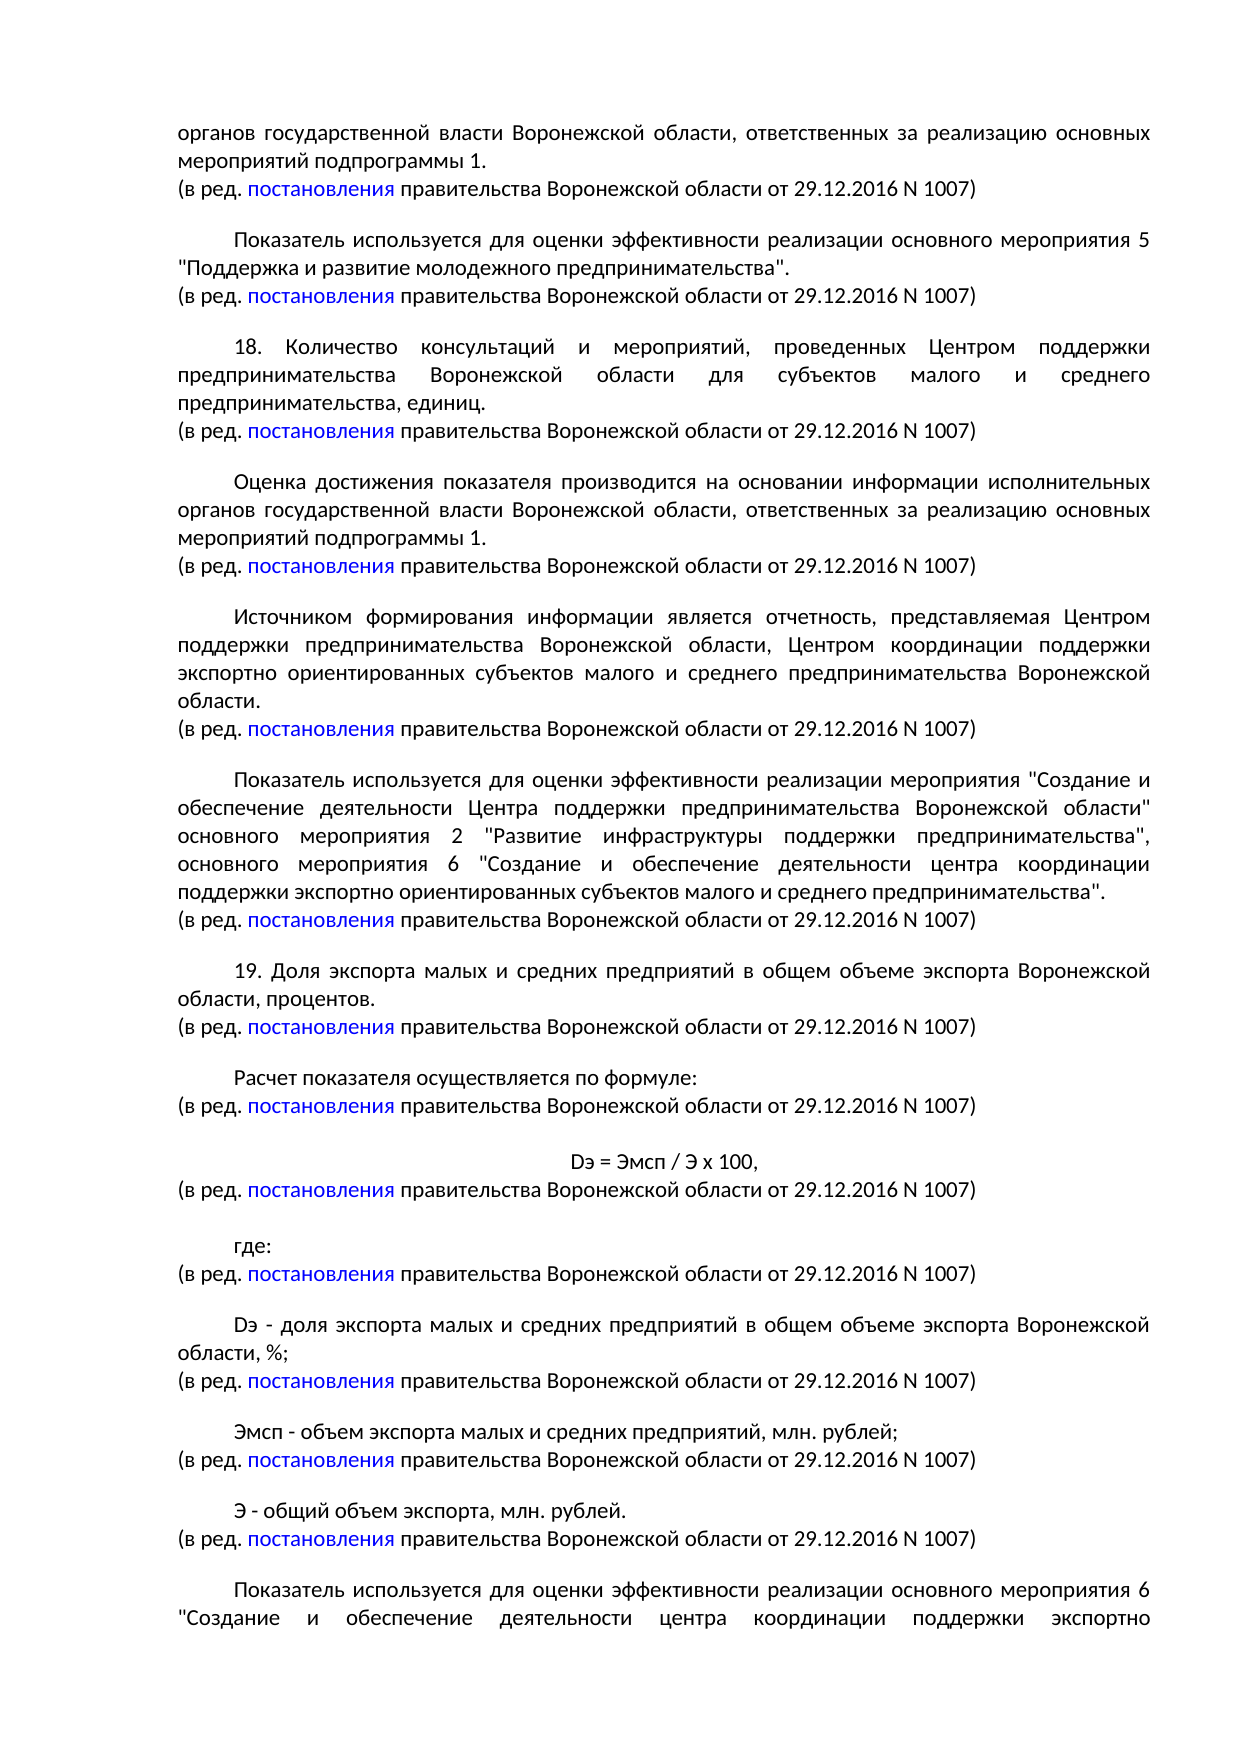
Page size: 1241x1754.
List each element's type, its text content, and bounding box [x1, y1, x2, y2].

text (в ред. постановления правительства Воронежской области от 29.12.2016 N 1007) [177, 174, 1152, 202]
text Показатель используется для оценки эффективности реализации основного мероприятия 5 "Поддержка и развитие молодежного предпринимательства". [177, 225, 1152, 281]
text (в ред. постановления правительства Воронежской области от 29.12.2016 N 1007) [177, 714, 1152, 742]
text (в ред. постановления правительства Воронежской области от 29.12.2016 N 1007) [177, 416, 1152, 444]
text Dэ = Эмсп / Э x 100, [177, 1147, 1152, 1175]
text 18. Количество консультаций и мероприятий, проведенных Центром поддержки предпринимательства Воронежской области для субъектов малого и среднего предпринимательства, единиц. [177, 332, 1152, 416]
text (в ред. постановления правительства Воронежской области от 29.12.2016 N 1007) [177, 905, 1152, 933]
text (в ред. постановления правительства Воронежской области от 29.12.2016 N 1007) [177, 1366, 1152, 1394]
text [177, 1575, 1152, 1631]
text Показатель используется для оценки эффективности реализации мероприятия "Создание и обеспечение деятельности Центра поддержки предпринимательства Воронежской области" основного мероприятия 2 "Развитие инфраструктуры поддержки предпринимательства", основного мероприятия 6 "Создание и обеспечение деятельности центра координации поддержки экспортно ориентированных субъектов малого и среднего предпринимательства". [177, 765, 1152, 905]
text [177, 118, 1152, 174]
text где: [177, 1231, 1152, 1259]
text (в ред. постановления правительства Воронежской области от 29.12.2016 N 1007) [177, 551, 1152, 579]
text (в ред. постановления правительства Воронежской области от 29.12.2016 N 1007) [177, 1012, 1152, 1040]
text Эмсп - объем экспорта малых и средних предприятий, млн. рублей; [177, 1417, 1152, 1445]
text (в ред. постановления правительства Воронежской области от 29.12.2016 N 1007) [177, 1175, 1152, 1203]
text (в ред. постановления правительства Воронежской области от 29.12.2016 N 1007) [177, 1259, 1152, 1287]
text 19. Доля экспорта малых и средних предприятий в общем объеме экспорта Воронежской области, процентов. [177, 956, 1152, 1012]
text (в ред. постановления правительства Воронежской области от 29.12.2016 N 1007) [177, 281, 1152, 309]
text Расчет показателя осуществляется по формуле: [177, 1063, 1152, 1091]
text (в ред. постановления правительства Воронежской области от 29.12.2016 N 1007) [177, 1445, 1152, 1473]
text (в ред. постановления правительства Воронежской области от 29.12.2016 N 1007) [177, 1524, 1152, 1552]
text Dэ - доля экспорта малых и средних предприятий в общем объеме экспорта Воронежской области, %; [177, 1310, 1152, 1366]
text Источником формирования информации является отчетность, представляемая Центром поддержки предпринимательства Воронежской области, Центром координации поддержки экспортно ориентированных субъектов малого и среднего предпринимательства Воронежской области. [177, 602, 1152, 714]
text Э - общий объем экспорта, млн. рублей. [177, 1496, 1152, 1524]
text (в ред. постановления правительства Воронежской области от 29.12.2016 N 1007) [177, 1091, 1152, 1119]
